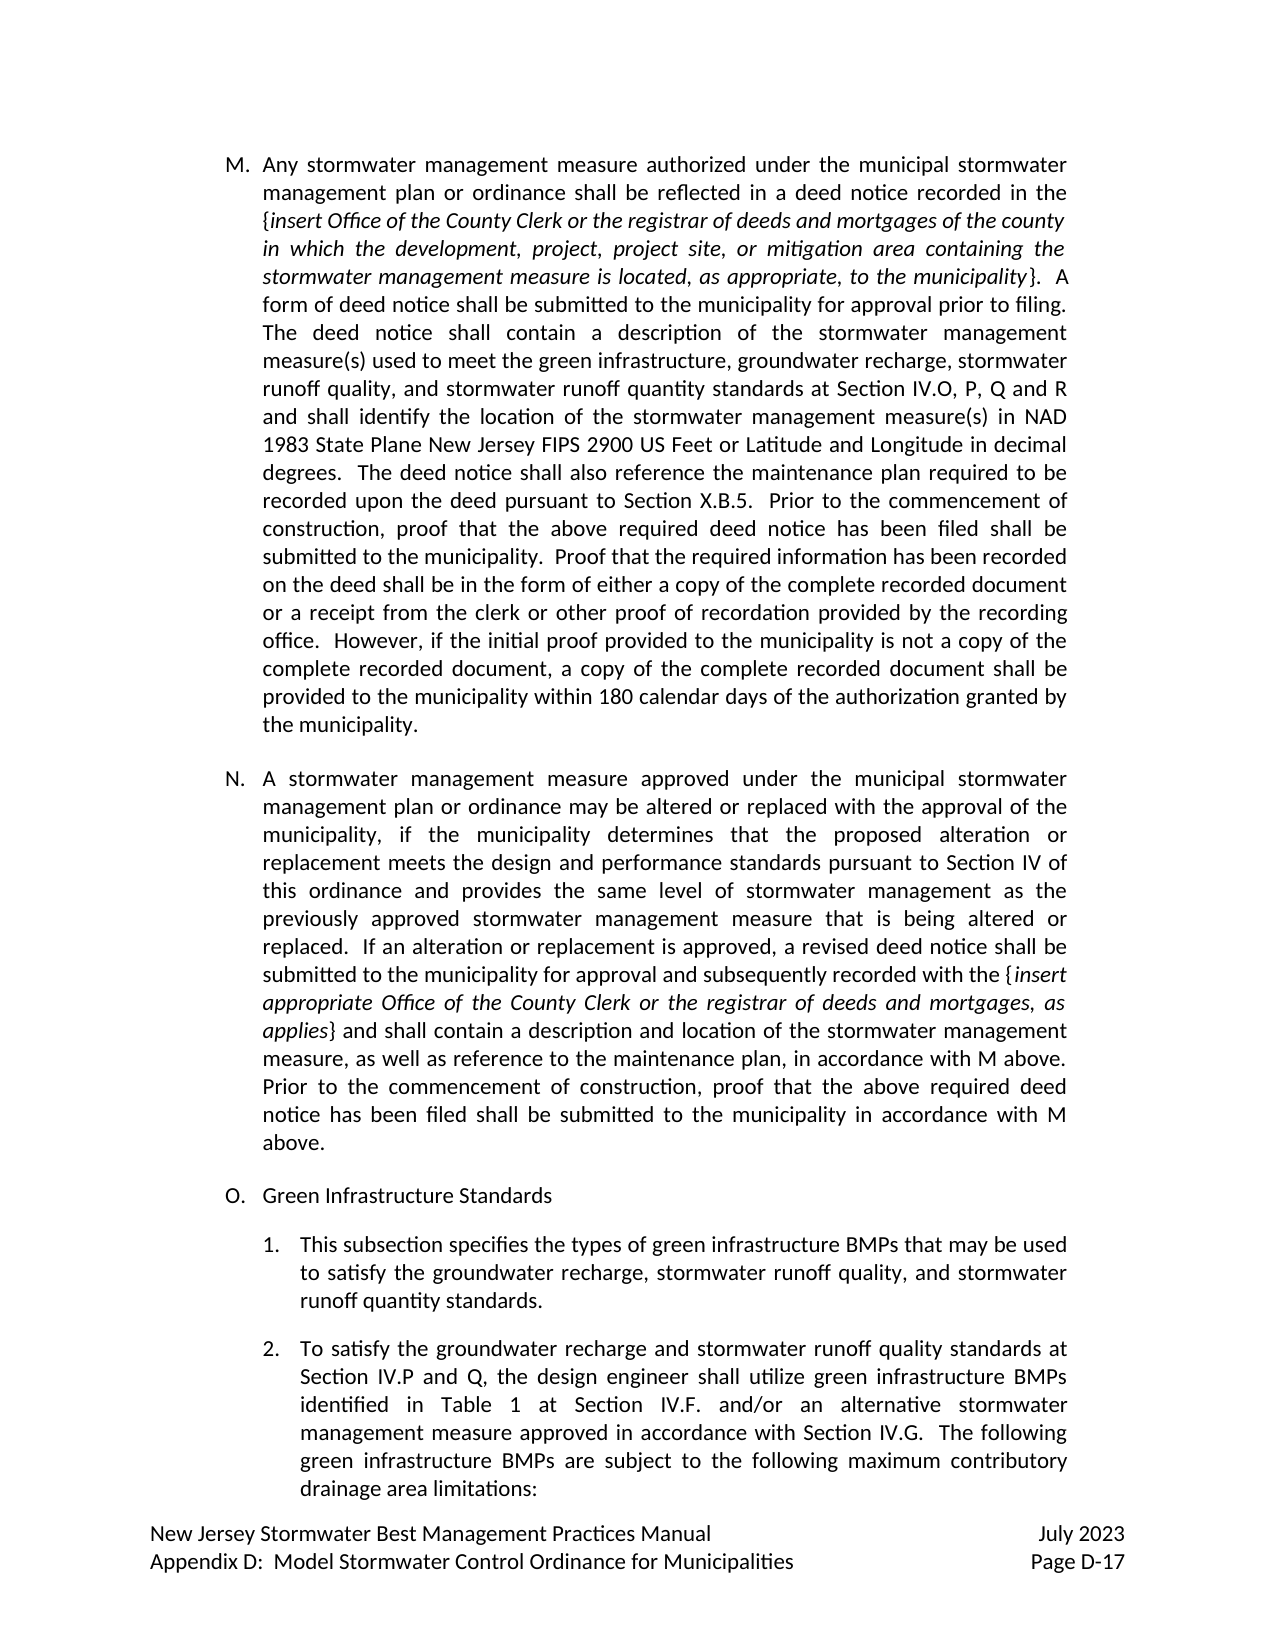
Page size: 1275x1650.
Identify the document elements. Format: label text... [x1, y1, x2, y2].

list Green Infrastructure Standards [225, 1182, 1069, 1209]
list This subsection specifies the types of green infrastructure BMPs that may be used to satisfy the groundwater recharge, stormwater runoff quality, and stormwater runoff quantity standards. [262, 1230, 1069, 1314]
list A stormwater management measure approved under the municipal stormwater management plan or ordinance may be altered or replaced with the approval of the municipality, if the municipality determines that the proposed alteration or replacement meets the design and performance standards pursuant to Section IV of this ordinance and provides the same level of stormwater management as the previously approved stormwater management measure that is being altered or replaced. If an alteration or replacement is approved, a revised deed notice shall be submitted to the municipality for approval and subsequently recorded with the {insert appropriate Office of the County Clerk or the registrar of deeds and mortgages, as applies} and shall contain a description and location of the stormwater management measure, as well as reference to the maintenance plan, in accordance with M above. Prior to the commencement of construction, proof that the above required deed notice has been filed shall be submitted to the municipality in accordance with M above. [225, 764, 1069, 1156]
list Any stormwater management measure authorized under the municipal stormwater management plan or ordinance shall be reflected in a deed notice recorded in the {insert Office of the County Clerk or the registrar of deeds and mortgages of the county in which the development, project, project site, or mitigation area containing the stormwater management measure is located, as appropriate, to the municipality}. A form of deed notice shall be submitted to the municipality for approval prior to filing. The deed notice shall contain a description of the stormwater management measure(s) used to meet the green infrastructure, groundwater recharge, stormwater runoff quality, and stormwater runoff quantity standards at Section IV.O, P, Q and R and shall identify the location of the stormwater management measure(s) in NAD 1983 State Plane New Jersey FIPS 2900 US Feet or Latitude and Longitude in decimal degrees. The deed notice shall also reference the maintenance plan required to be recorded upon the deed pursuant to Section X.B.5. Prior to the commencement of construction, proof that the above required deed notice has been filed shall be submitted to the municipality. Proof that the required information has been recorded on the deed shall be in the form of either a copy of the complete recorded document or a receipt from the clerk or other proof of recordation provided by the recording office. However, if the initial proof provided to the municipality is not a copy of the complete recorded document, a copy of the complete recorded document shall be provided to the municipality within 180 calendar days of the authorization granted by the municipality. [225, 150, 1069, 738]
list To satisfy the groundwater recharge and stormwater runoff quality standards at Section IV.P and Q, the design engineer shall utilize green infrastructure BMPs identified in Table 1 at Section IV.F. and/or an alternative stormwater management measure approved in accordance with Section IV.G. The following green infrastructure BMPs are subject to the following maximum contributory drainage area limitations: [262, 1334, 1069, 1502]
